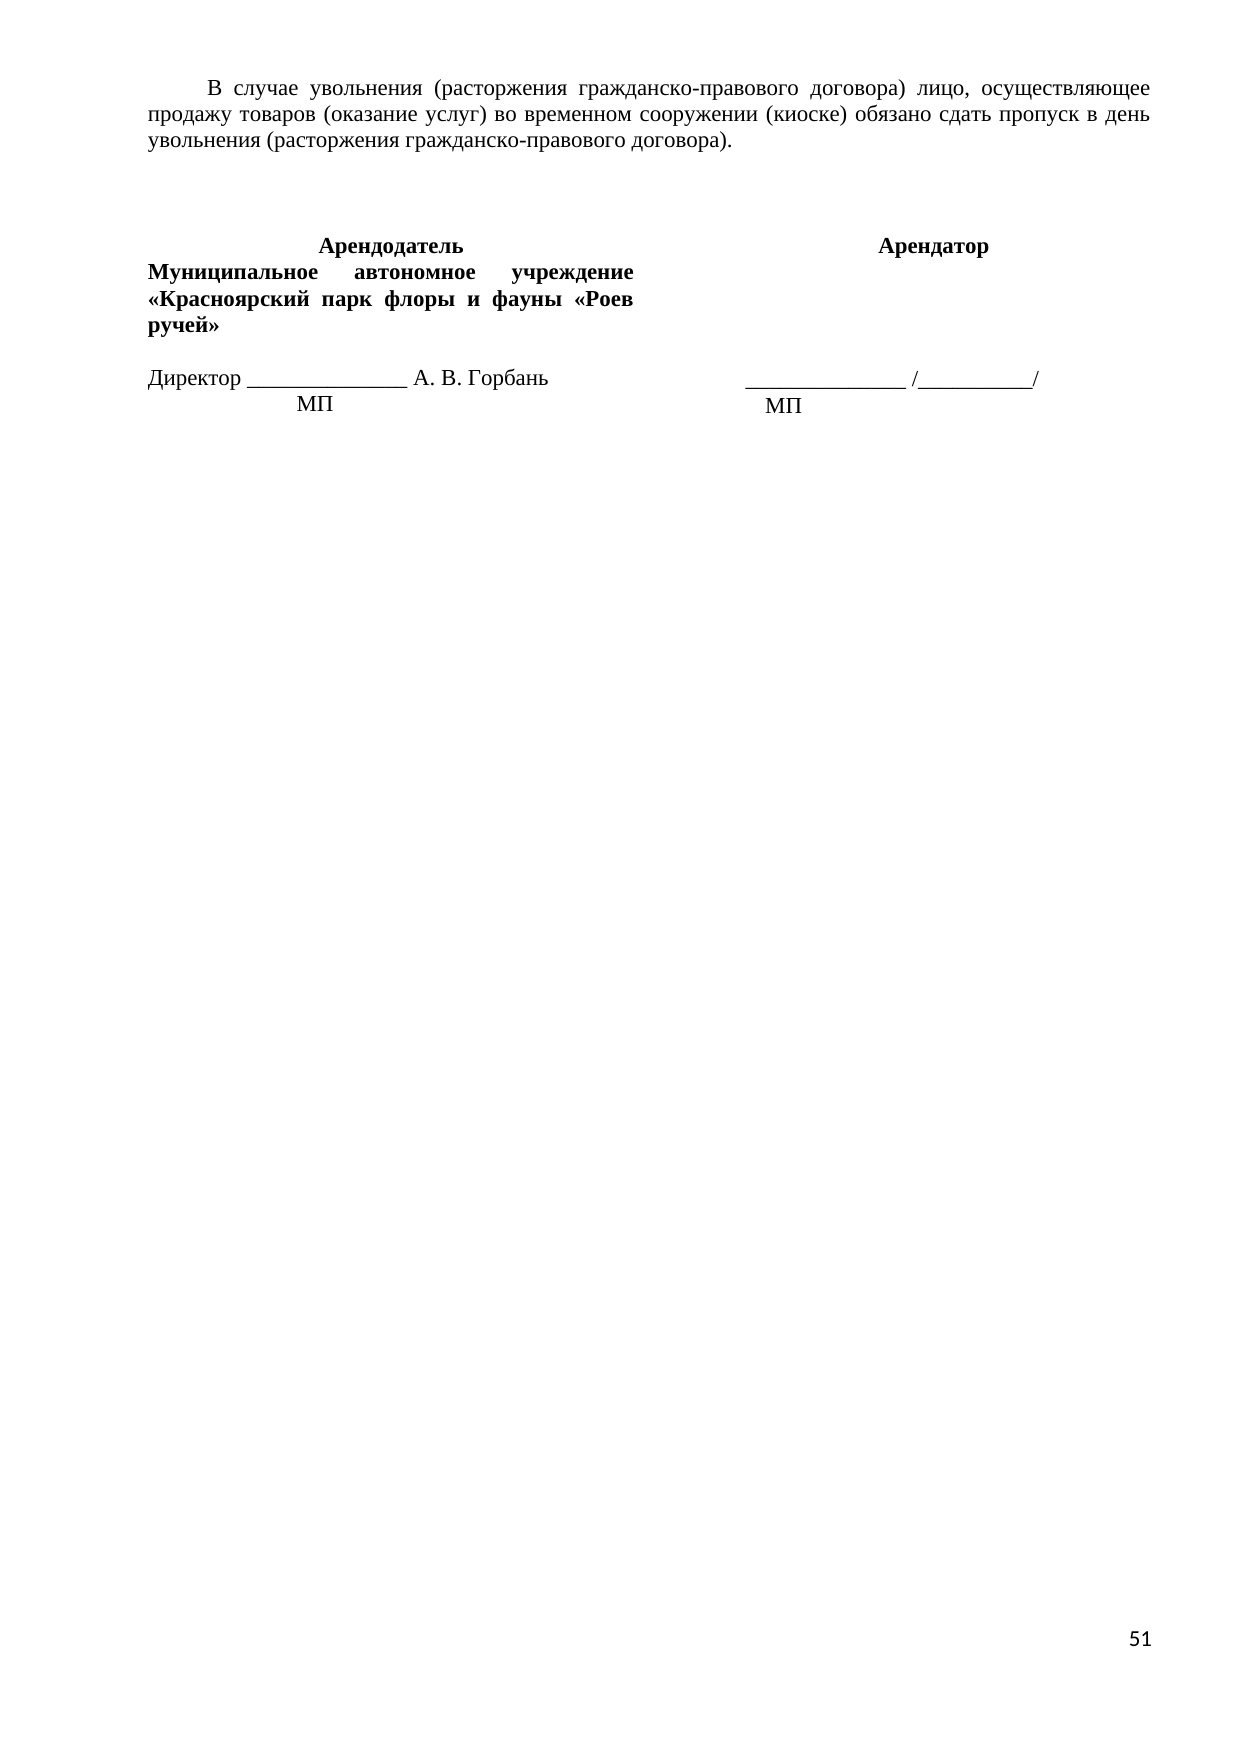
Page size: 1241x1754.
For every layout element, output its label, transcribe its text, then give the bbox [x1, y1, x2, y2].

table_cell ______________ /__________/ МП [645, 258, 1133, 418]
text В случае увольнения (расторжения гражданско-правового договора) лицо, осуществляющее продажу товаров (оказание услуг) во временном сооружении (киоске) обязано сдать пропуск в день увольнения (расторжения гражданско-правового договора). [148, 74, 1152, 153]
table_cell Муниципальное автономное учреждение «Красноярский парк флоры и фауны «Роев ручей» Директор ______________ А. В. Горбань МП [136, 258, 645, 418]
table_header Арендодатель [136, 232, 645, 258]
table_header Арендатор [645, 232, 1133, 258]
